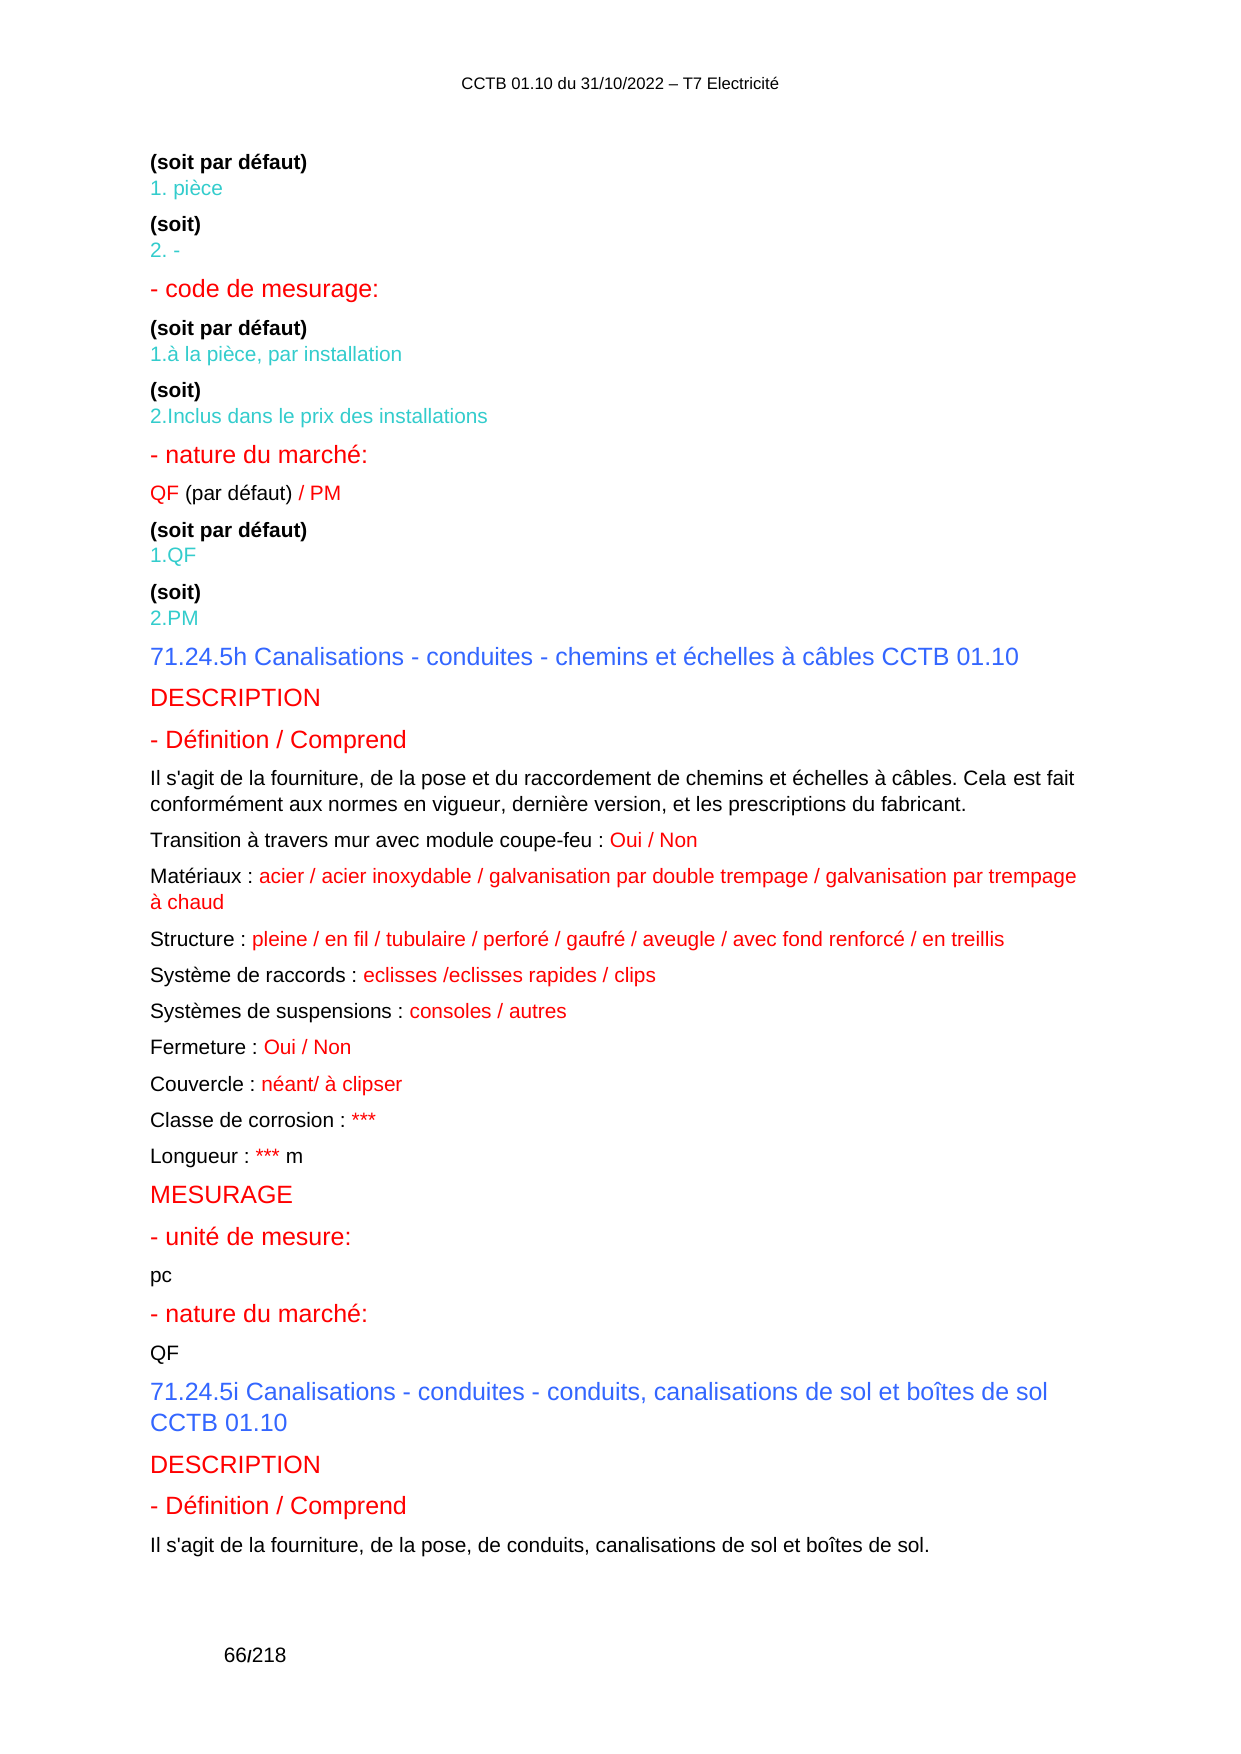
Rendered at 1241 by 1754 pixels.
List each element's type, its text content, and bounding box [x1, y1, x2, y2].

text Couvercle : néant/ à clipser [150, 1071, 1090, 1095]
text Fermeture : Oui / Non [150, 1035, 1090, 1059]
text pc [150, 1263, 1090, 1287]
text (soit) 2.Inclus dans le prix des installations [150, 378, 1090, 427]
subtitle - Définition / Comprend [150, 724, 1090, 753]
subtitle 71.24.5i Canalisations - conduites - conduits, canalisations de sol et boîtes de sol CCTB 01.10 [150, 1377, 1090, 1437]
subtitle - code de mesurage: [150, 274, 1090, 303]
subtitle MESURAGE [150, 1180, 1090, 1209]
text (soit) 2. - [150, 212, 1090, 262]
text QF (par défaut) / PM [150, 481, 1090, 505]
text (soit par défaut) 1.à la pièce, par installation [150, 316, 1090, 365]
text Il s'agit de la fourniture, de la pose et du raccordement de chemins et échelles à câbles. Cela est fait conformément aux normes en vigueur, dernière version, et les prescriptions du fabricant. [150, 766, 1090, 816]
subtitle DESCRIPTION [150, 683, 1090, 712]
text Classe de corrosion : *** [150, 1108, 1090, 1132]
text Transition à travers mur avec module coupe-feu : Oui / Non [150, 828, 1090, 852]
text Systèmes de suspensions : consoles / autres [150, 999, 1090, 1023]
subtitle - unité de mesure: [150, 1222, 1090, 1250]
text Longueur : *** m [150, 1144, 1090, 1168]
subtitle - nature du marché: [150, 1299, 1090, 1328]
subtitle - nature du marché: [150, 440, 1090, 468]
text Il s'agit de la fourniture, de la pose, de conduits, canalisations de sol et boîtes de sol. [150, 1532, 1090, 1556]
subtitle - Définition / Comprend [150, 1491, 1090, 1520]
text QF [150, 1341, 1090, 1365]
text Structure : pleine / en fil / tubulaire / perforé / gaufré / aveugle / avec fond renforcé / en treillis [150, 926, 1090, 950]
subtitle DESCRIPTION [150, 1449, 1090, 1478]
text (soit par défaut) 1.QF [150, 517, 1090, 567]
text (soit par défaut) 1. pièce [150, 150, 1090, 200]
text Matériaux : acier / acier inoxydable / galvanisation par double trempage / galvanisation par trempage à chaud [150, 864, 1090, 914]
text (soit) 2.PM [150, 579, 1090, 629]
text Système de raccords : eclisses /eclisses rapides / clips [150, 963, 1090, 987]
subtitle 71.24.5h Canalisations - conduites - chemins et échelles à câbles CCTB 01.10 [150, 642, 1090, 670]
